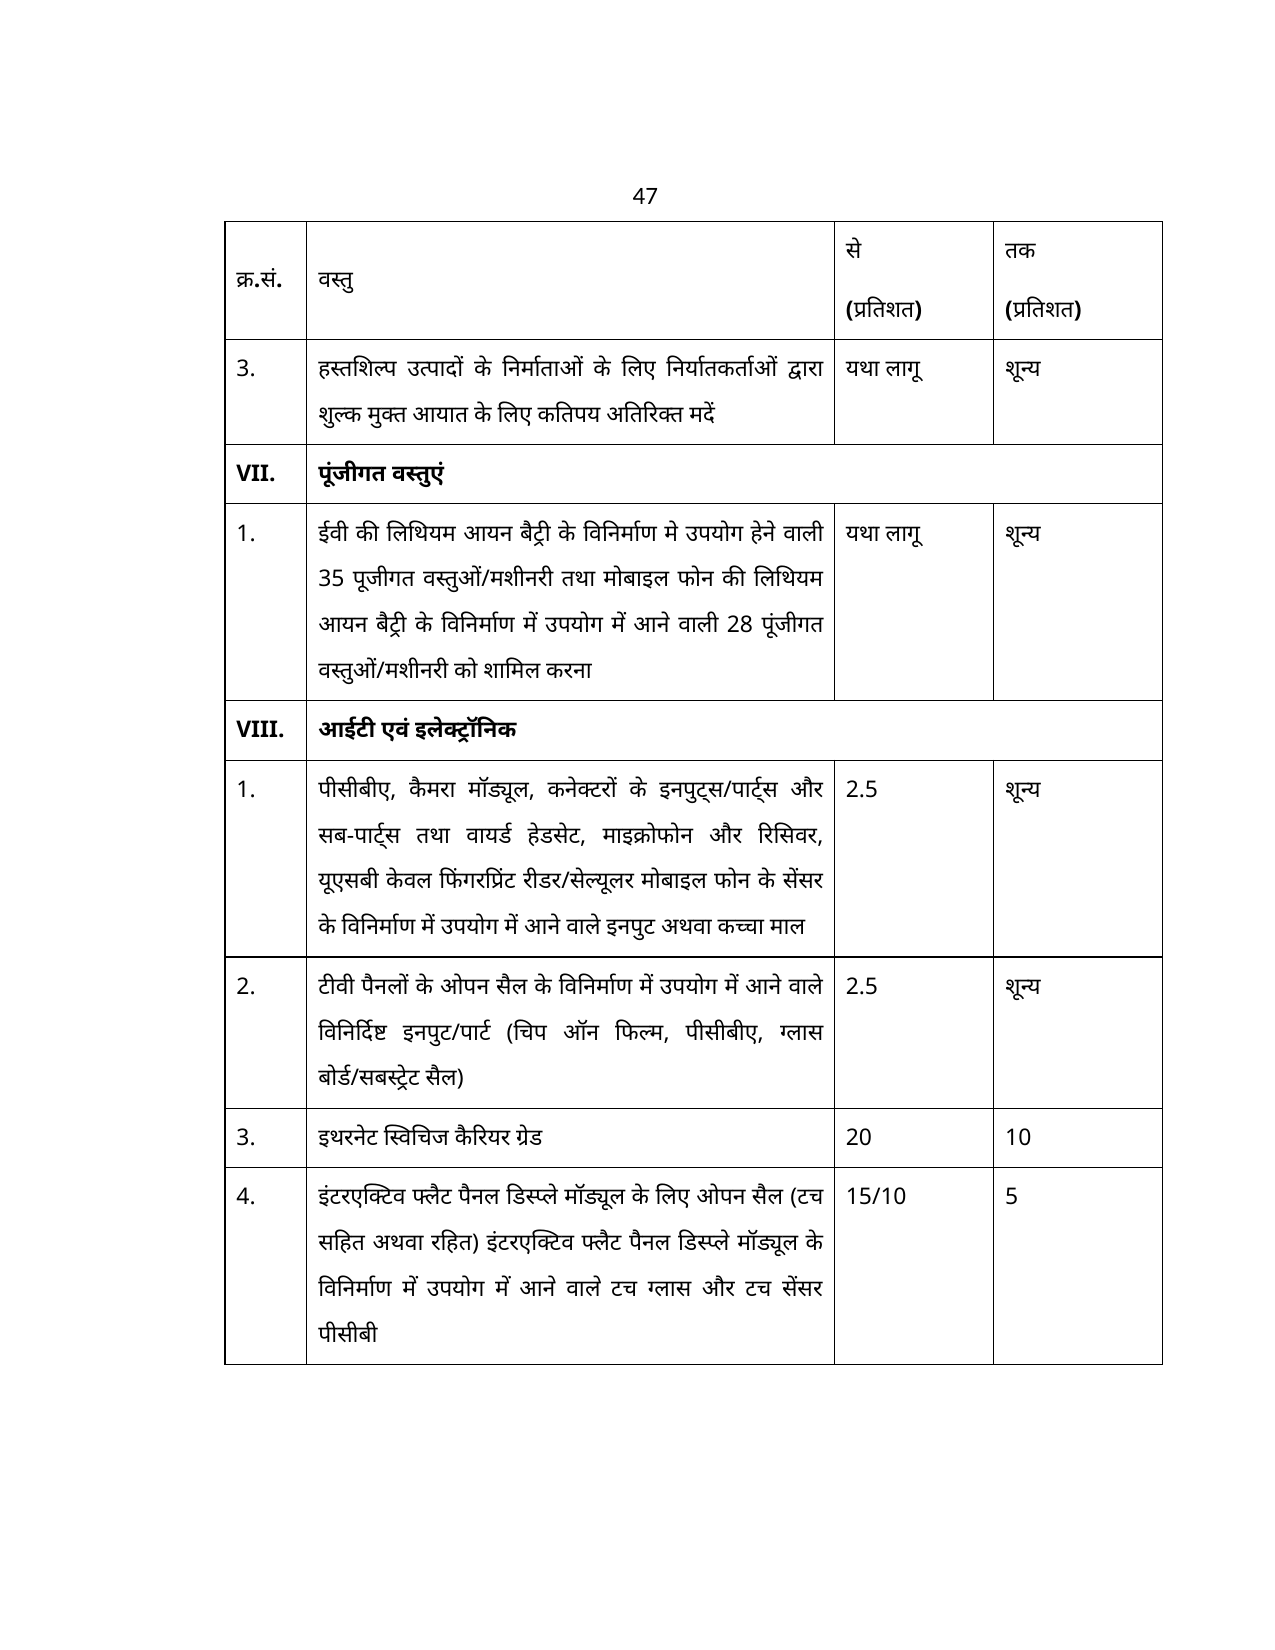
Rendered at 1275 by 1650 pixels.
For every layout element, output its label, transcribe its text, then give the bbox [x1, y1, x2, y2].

table_cell 2. [226, 958, 306, 1107]
table_cell पीसीबीए, कैमरा मॉड्यूल, कनेक्टरों के इनपुट्स/पार्ट्स और सब-पार्ट्स तथा वायर्ड हेडसेट, माइक्रोफोन और रिसिवर, यूएसबी केवल फिंगरप्रिंट रीडर/सेल्यूलर मोबाइल फोन के सेंसर के विनिर्माण में उपयोग में आने वाले इनपुट अथवा कच्चा माल [307, 761, 834, 956]
table_cell टीवी पैनलों के ओपन सैल के विनिर्माण में उपयोग में आने वाले विनिर्दिष्ट इनपुट/पार्ट (चिप ऑन फिल्म, पीसीबीए, ग्लास बोर्ड/सबस्ट्रेट सैल) [307, 958, 834, 1107]
table_cell 3. [226, 1109, 306, 1167]
table_cell 10 [994, 1109, 1162, 1167]
table_cell 20 [835, 1109, 993, 1167]
table_header से (प्रतिशत) [835, 222, 993, 339]
table_cell 2.5 [835, 958, 993, 1107]
table_header वस्तु [307, 222, 834, 339]
table_cell इथरनेट स्विचिज कैरियर ग्रेड [307, 1109, 834, 1167]
table_cell यथा लागू [835, 504, 993, 700]
table_cell 1. [226, 504, 306, 700]
table_cell 2.5 [835, 761, 993, 956]
table_header तक (प्रतिशत) [994, 222, 1162, 339]
table_cell VII. [226, 445, 306, 503]
table_cell ईवी की लिथियम आयन बैट्री के विनिर्माण मे उपयोग हेने वाली 35 पूजीगत वस्तुओं/मशीनरी तथा मोबाइल फोन की लिथियम आयन बैट्री के विनिर्माण में उपयोग में आने वाली 28 पूंजीगत वस्तुओं/मशीनरी को शामिल करना [307, 504, 834, 700]
table_cell 15/10 [835, 1168, 993, 1364]
table_cell शून्य [994, 504, 1162, 700]
table_cell इंटरएक्टिव फ्लैट पैनल डिस्प्ले मॉड्यूल के लिए ओपन सैल (टच सहित अथवा रहित) इंटरएक्टिव फ्लैट पैनल डिस्प्ले मॉड्यूल के विनिर्माण में उपयोग में आने वाले टच ग्लास और टच सेंसर पीसीबी [307, 1168, 834, 1364]
table_cell आईटी एवं इलेक्ट्रॉनिक [307, 701, 1162, 759]
table_cell 3. [226, 340, 306, 444]
table_cell शून्य [994, 340, 1162, 444]
table_cell VIII. [226, 701, 306, 759]
table_cell यथा लागू [835, 340, 993, 444]
table_cell पूंजीगत वस्तुएं [307, 445, 1162, 503]
table_cell हस्तशिल्प उत्पादों के निर्माताओं के लिए निर्यातकर्ताओं द्वारा शुल्क मुक्त आयात के लिए कतिपय अतिरिक्त मदें [307, 340, 834, 444]
table_cell शून्य [994, 958, 1162, 1107]
table_cell 5 [994, 1168, 1162, 1364]
table_cell शून्य [994, 761, 1162, 956]
table_header क्र.सं. [226, 222, 306, 339]
table_cell 4. [226, 1168, 306, 1364]
table_cell 1. [226, 761, 306, 956]
